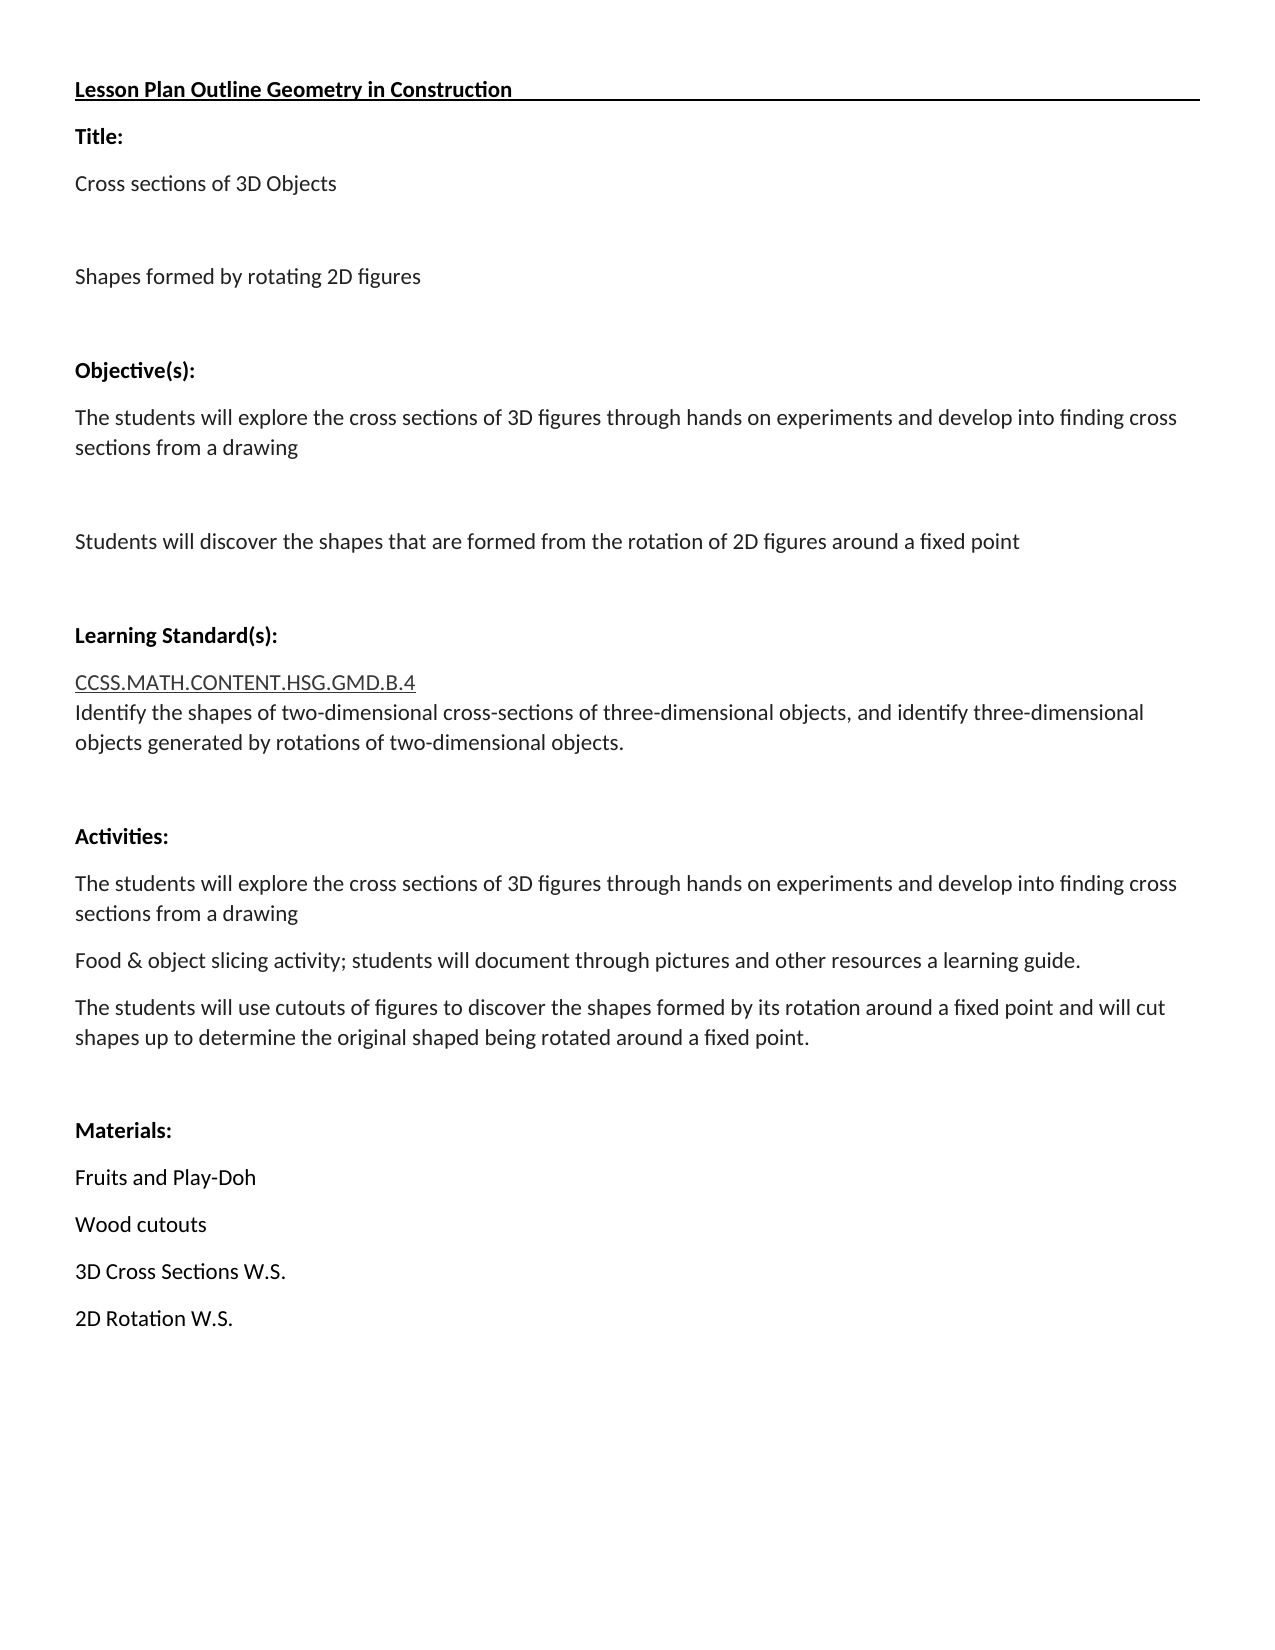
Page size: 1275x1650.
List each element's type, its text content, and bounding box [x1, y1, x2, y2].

text The students will explore the cross sections of 3D figures through hands on experiments and develop into finding cross sections from a drawing [75, 403, 1200, 461]
text 2D Rotation W.S. [75, 1304, 1200, 1332]
text Fruits and Play-Doh [75, 1163, 1200, 1192]
text Wood cutouts [75, 1210, 1200, 1238]
text Lesson Plan Outline Geometry in Construction [75, 75, 1200, 99]
text Shapes formed by rotating 2D figures [75, 262, 1200, 291]
text Students will discover the shapes that are formed from the rotation of 2D figures around a fixed point [75, 527, 1200, 555]
text Food & object slicing activity; students will document through pictures and other resources a learning guide. [75, 946, 1200, 974]
text CCSS.MATH.CONTENT.HSG.GMD.B.4 Identify the shapes of two-dimensional cross-sections of three-dimensional objects, and identify three-dimensional objects generated by rotations of two-dimensional objects. [75, 668, 1200, 756]
text Objective(s): [75, 356, 1200, 384]
text Materials: [75, 1117, 1200, 1145]
text The students will explore the cross sections of 3D figures through hands on experiments and develop into finding cross sections from a drawing [75, 869, 1200, 927]
text Title: [75, 122, 1200, 150]
text Learning Standard(s): [75, 621, 1200, 649]
text Activities: [75, 822, 1200, 850]
text 3D Cross Sections W.S. [75, 1257, 1200, 1285]
text Cross sections of 3D Objects [75, 169, 1200, 197]
text The students will use cutouts of figures to discover the shapes formed by its rotation around a fixed point and will cut shapes up to determine the original shaped being rotated around a fixed point. [75, 993, 1200, 1051]
